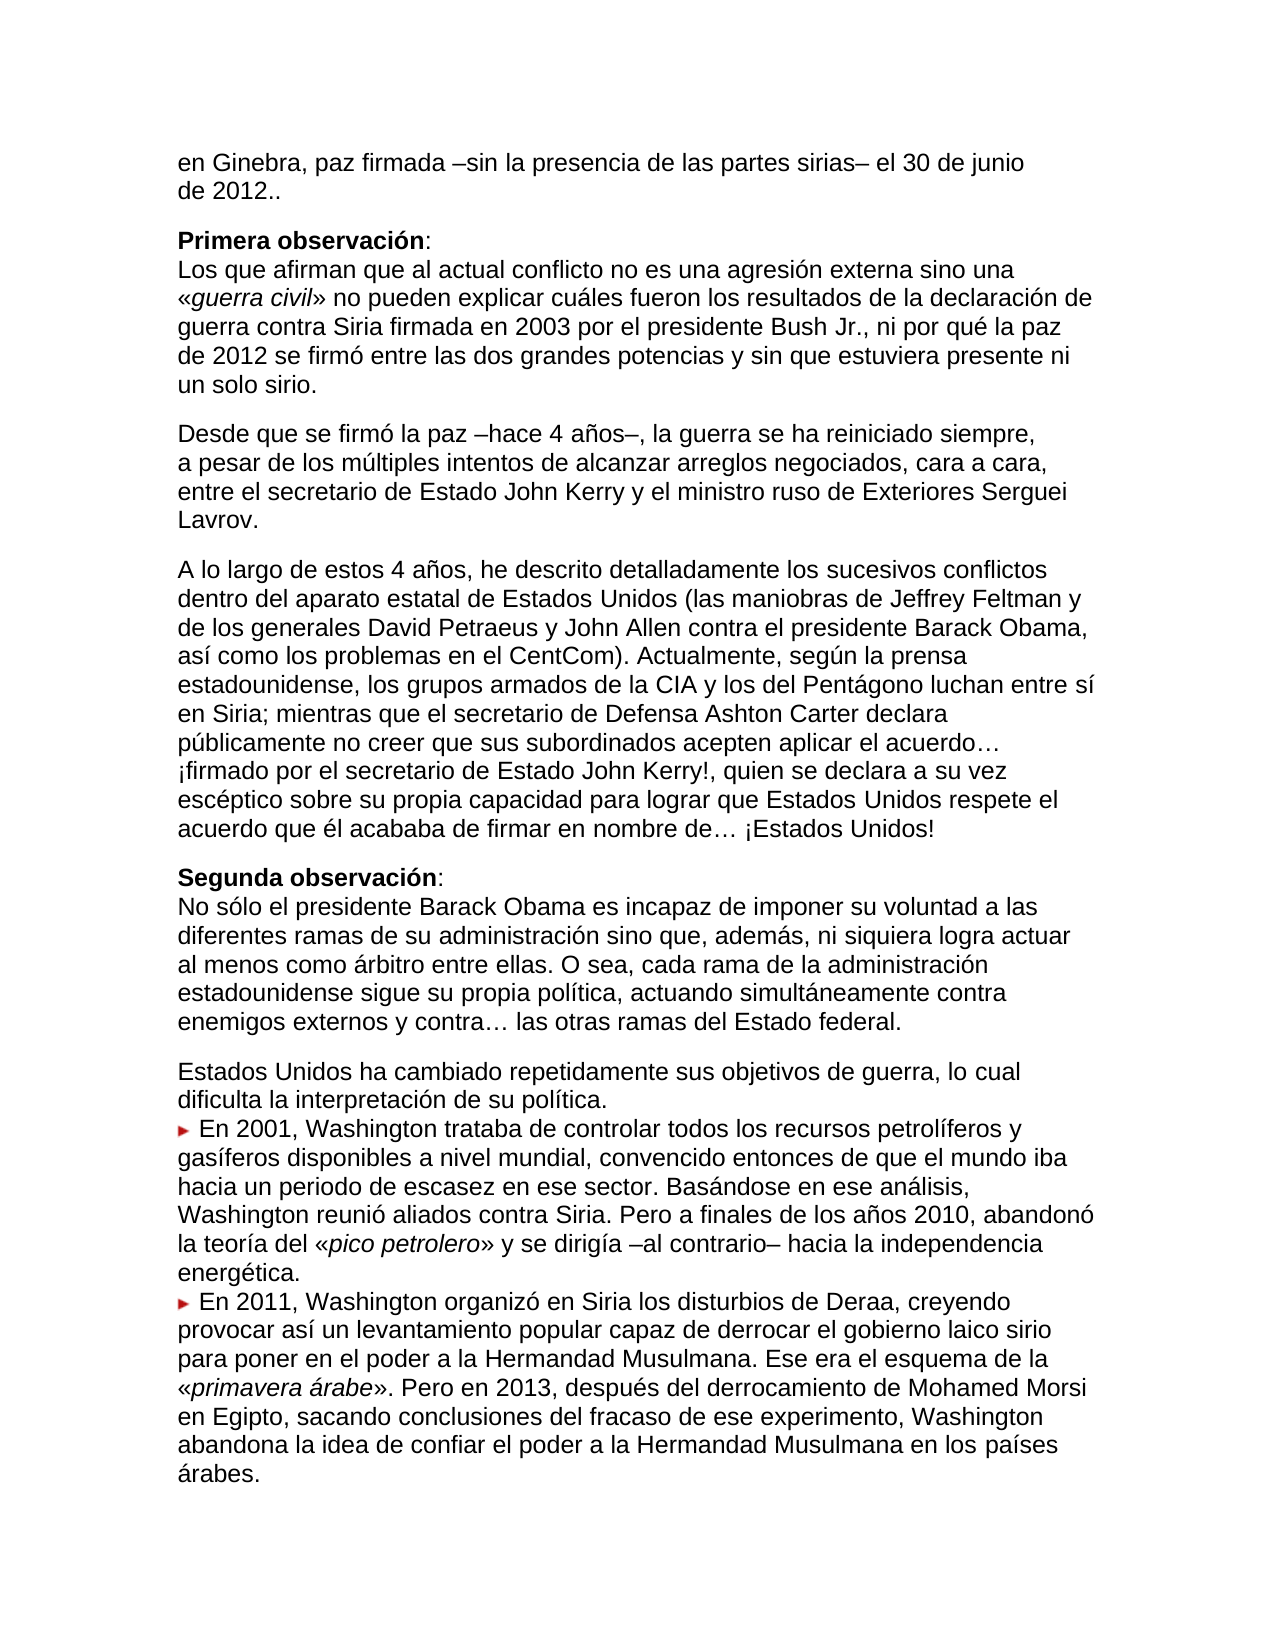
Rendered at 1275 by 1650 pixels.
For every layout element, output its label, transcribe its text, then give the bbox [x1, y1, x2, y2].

text Primera observación: Los que afirman que al actual conflicto no es una agresión externa sino una «guerra civil» no pueden explicar cuáles fueron los resultados de la declaración de guerra contra Siria firmada en 2003 por el presidente Bush Jr., ni por qué la paz de 2012 se firmó entre las dos grandes potencias y sin que estuviera presente ni un solo sirio. [177, 226, 1098, 398]
picture [177, 1120, 192, 1138]
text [177, 1057, 1098, 1488]
picture [177, 1293, 192, 1311]
text Segunda observación: No sólo el presidente Barack Obama es incapaz de imponer su voluntad a las diferentes ramas de su administración sino que, además, ni siquiera logra actuar al menos como árbitro entre ellas. O sea, cada rama de la administración estadounidense sigue su propia política, actuando simultáneamente contra enemigos externos y contra… las otras ramas del Estado federal. [177, 863, 1098, 1036]
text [177, 148, 1098, 205]
text Desde que se firmó la paz –hace 4 años–, la guerra se ha reiniciado siempre, a pesar de los múltiples intentos de alcanzar arreglos negociados, cara a cara, entre el secretario de Estado John Kerry y el ministro ruso de Exteriores Serguei Lavrov. [177, 419, 1098, 534]
text A lo largo de estos 4 años, he descrito detalladamente los sucesivos conflictos dentro del aparato estatal de Estados Unidos (las maniobras de Jeffrey Feltman y de los generales David Petraeus y John Allen contra el presidente Barack Obama, así como los problemas en el CentCom). Actualmente, según la prensa estadounidense, los grupos armados de la CIA y los del Pentágono luchan entre sí en Siria; mientras que el secretario de Defensa Ashton Carter declara públicamente no creer que sus subordinados acepten aplicar el acuerdo… ¡firmado por el secretario de Estado John Kerry!, quien se declara a su vez escéptico sobre su propia capacidad para lograr que Estados Unidos respete el acuerdo que él acababa de firmar en nombre de… ¡Estados Unidos! [177, 555, 1098, 843]
